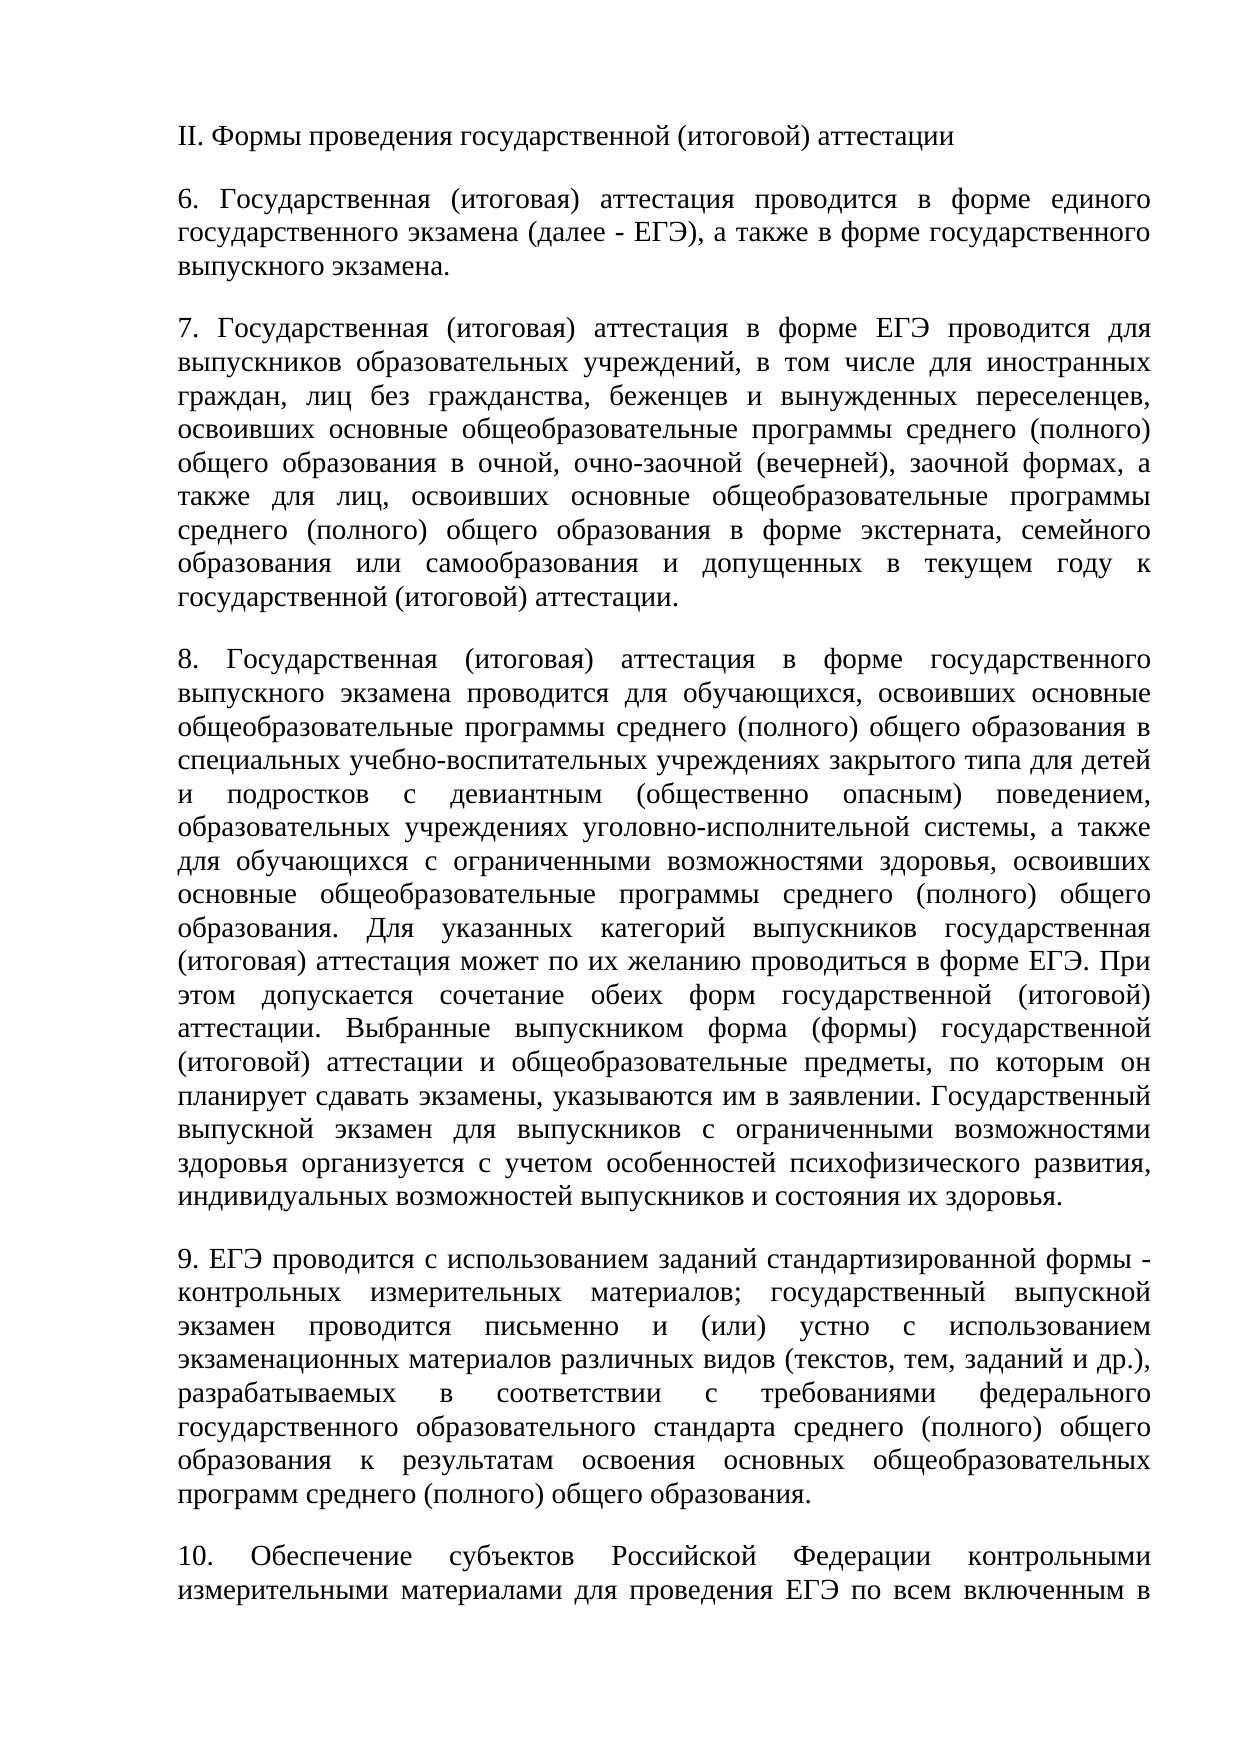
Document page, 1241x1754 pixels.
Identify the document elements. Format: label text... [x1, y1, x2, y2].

text 8. Государственная (итоговая) аттестация в форме государственного выпускного экзамена проводится для обучающихся, освоивших основные общеобразовательные программы среднего (полного) общего образования в специальных учебно-воспитательных учреждениях закрытого типа для детей и подростков с девиантным (общественно опасным) поведением, образовательных учреждениях уголовно-исполнительной системы, а также для обучающихся с ограниченными возможностями здоровья, освоивших основные общеобразовательные программы среднего (полного) общего образования. Для указанных категорий выпускников государственная (итоговая) аттестация может по их желанию проводиться в форме ЕГЭ. При этом допускается сочетание обеих форм государственной (итоговой) аттестации. Выбранные выпускником форма (формы) государственной (итоговой) аттестации и общеобразовательные предметы, по которым он планирует сдавать экзамены, указываются им в заявлении. Государственный выпускной экзамен для выпускников с ограниченными возможностями здоровья организуется с учетом особенностей психофизического развития, индивидуальных возможностей выпускников и состояния их здоровья. [177, 642, 1152, 1212]
text 7. Государственная (итоговая) аттестация в форме ЕГЭ проводится для выпускников образовательных учреждений, в том числе для иностранных граждан, лиц без гражданства, беженцев и вынужденных переселенцев, освоивших основные общеобразовательные программы среднего (полного) общего образования в очной, очно-заочной (вечерней), заочной формах, а также для лиц, освоивших основные общеобразовательные программы среднего (полного) общего образования в форме экстерната, семейного образования или самообразования и допущенных в текущем году к государственной (итоговой) аттестации. [177, 311, 1152, 612]
text II. Формы проведения государственной (итоговой) аттестации [177, 118, 1152, 152]
text 9. ЕГЭ проводится с использованием заданий стандартизированной формы - контрольных измерительных материалов; государственный выпускной экзамен проводится письменно и (или) устно с использованием экзаменационных материалов различных видов (текстов, тем, заданий и др.), разрабатываемых в соответствии с требованиями федерального государственного образовательного стандарта среднего (полного) общего образования к результатам освоения основных общеобразовательных программ среднего (полного) общего образования. [177, 1241, 1152, 1509]
text 6. Государственная (итоговая) аттестация проводится в форме единого государственного экзамена (далее - ЕГЭ), а также в форме государственного выпускного экзамена. [177, 181, 1152, 281]
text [177, 1538, 1152, 1606]
